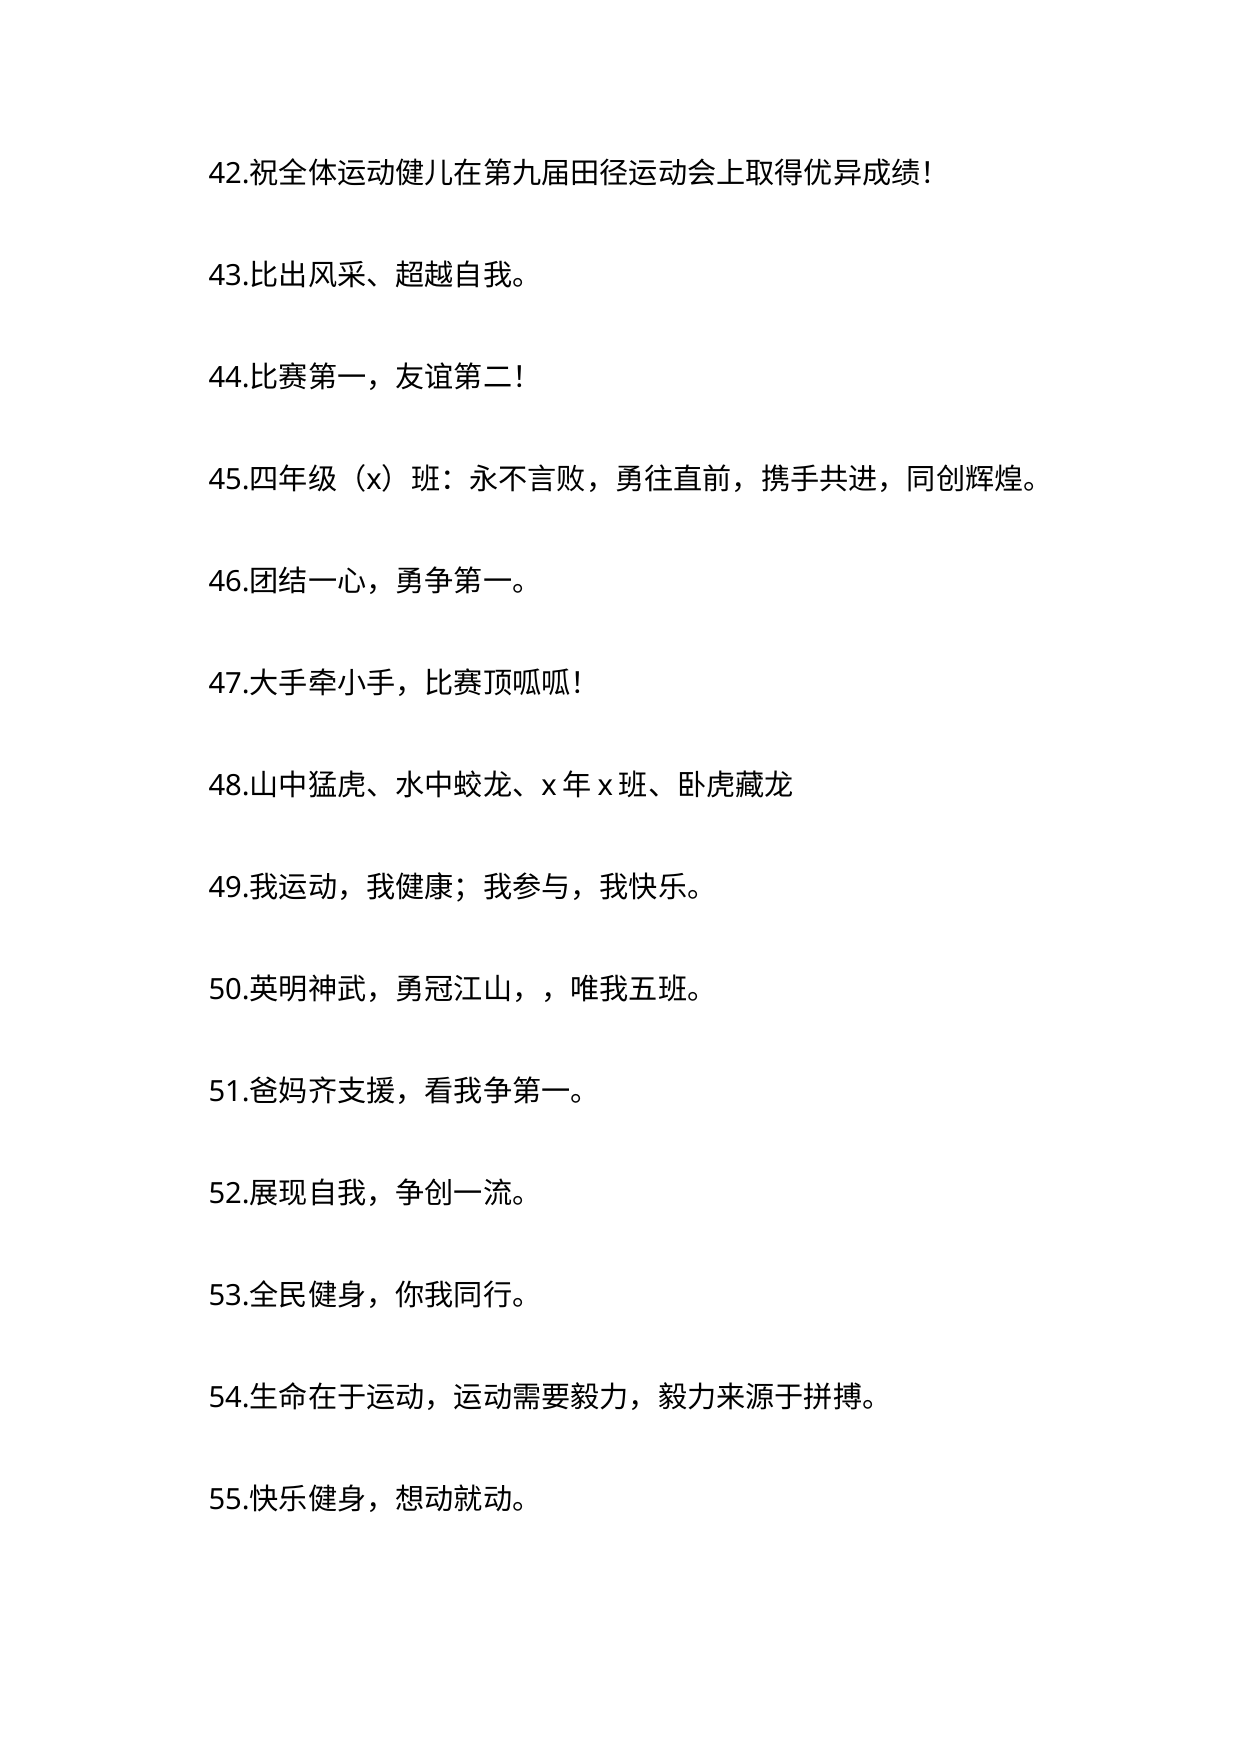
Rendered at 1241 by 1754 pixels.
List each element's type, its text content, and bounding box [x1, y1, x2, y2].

text 50.英明神武，勇冠江山，，唯我五班。 [150, 966, 1090, 1008]
text 43.比出风采、超越自我。 [150, 252, 1090, 294]
text 44.比赛第一，友谊第二！ [150, 354, 1090, 396]
text 48.山中猛虎、水中蛟龙、x年x班、卧虎藏龙 [150, 762, 1090, 804]
text 54.生命在于运动，运动需要毅力，毅力来源于拼搏。 [150, 1374, 1090, 1416]
text 47.大手牵小手，比赛顶呱呱！ [150, 660, 1090, 702]
text 45.四年级（x）班：永不言败，勇往直前，携手共进，同创辉煌。 [150, 456, 1090, 498]
text 52.展现自我，争创一流。 [150, 1170, 1090, 1212]
text 53.全民健身，你我同行。 [150, 1272, 1090, 1314]
text 42.祝全体运动健儿在第九届田径运动会上取得优异成绩！ [150, 150, 1090, 192]
text 51.爸妈齐支援，看我争第一。 [150, 1068, 1090, 1110]
text 46.团结一心，勇争第一。 [150, 558, 1090, 600]
text 55.快乐健身，想动就动。 [150, 1476, 1090, 1518]
text 49.我运动，我健康；我参与，我快乐。 [150, 864, 1090, 906]
